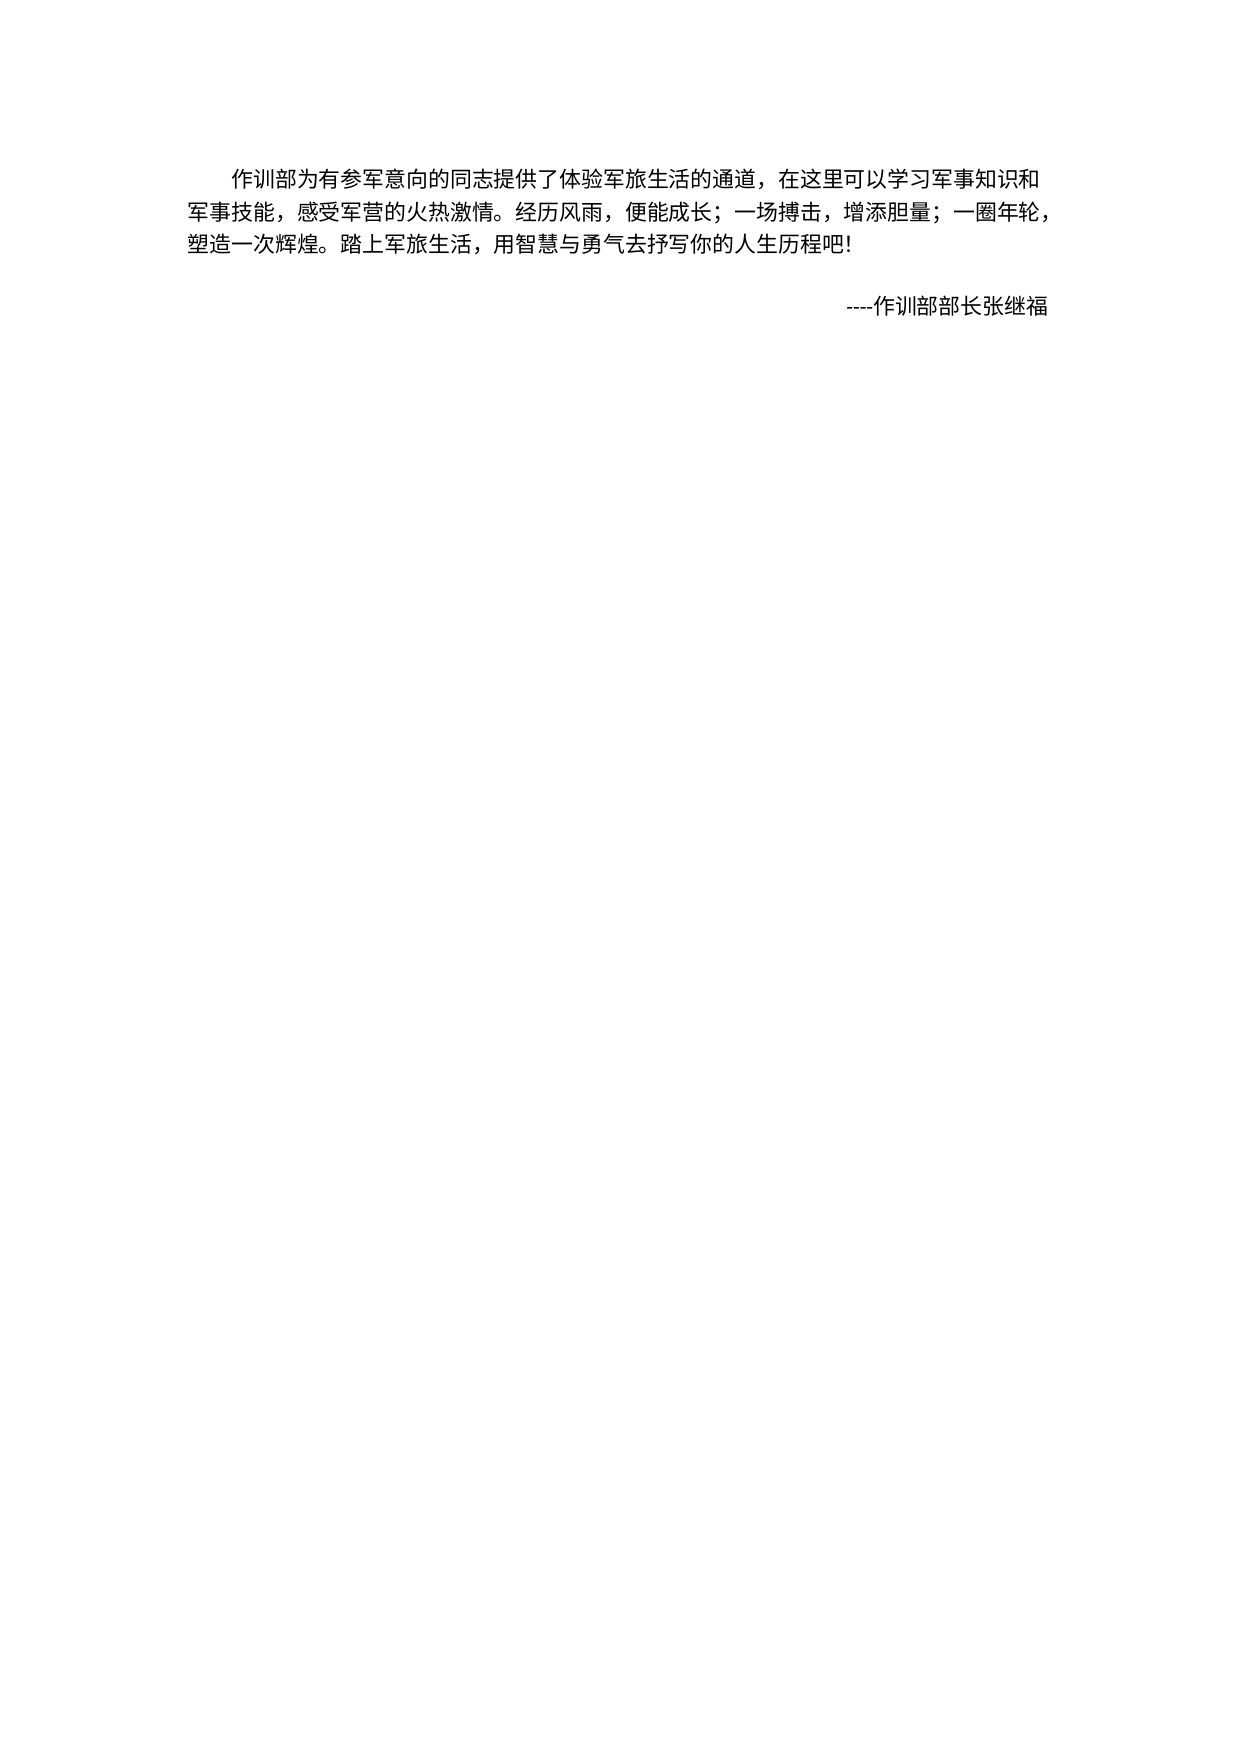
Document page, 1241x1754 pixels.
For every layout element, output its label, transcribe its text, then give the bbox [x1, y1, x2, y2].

text 作训部为有参军意向的同志提供了体验军旅生活的通道，在这里可以学习军事知识和军事技能，感受军营的火热激情。经历风雨，便能成长；一场搏击，增添胆量；一圈年轮，塑造一次辉煌。踏上军旅生活，用智慧与勇气去抒写你的人生历程吧！ [187, 162, 1053, 259]
text ----作训部部长张继福 [187, 289, 1053, 321]
